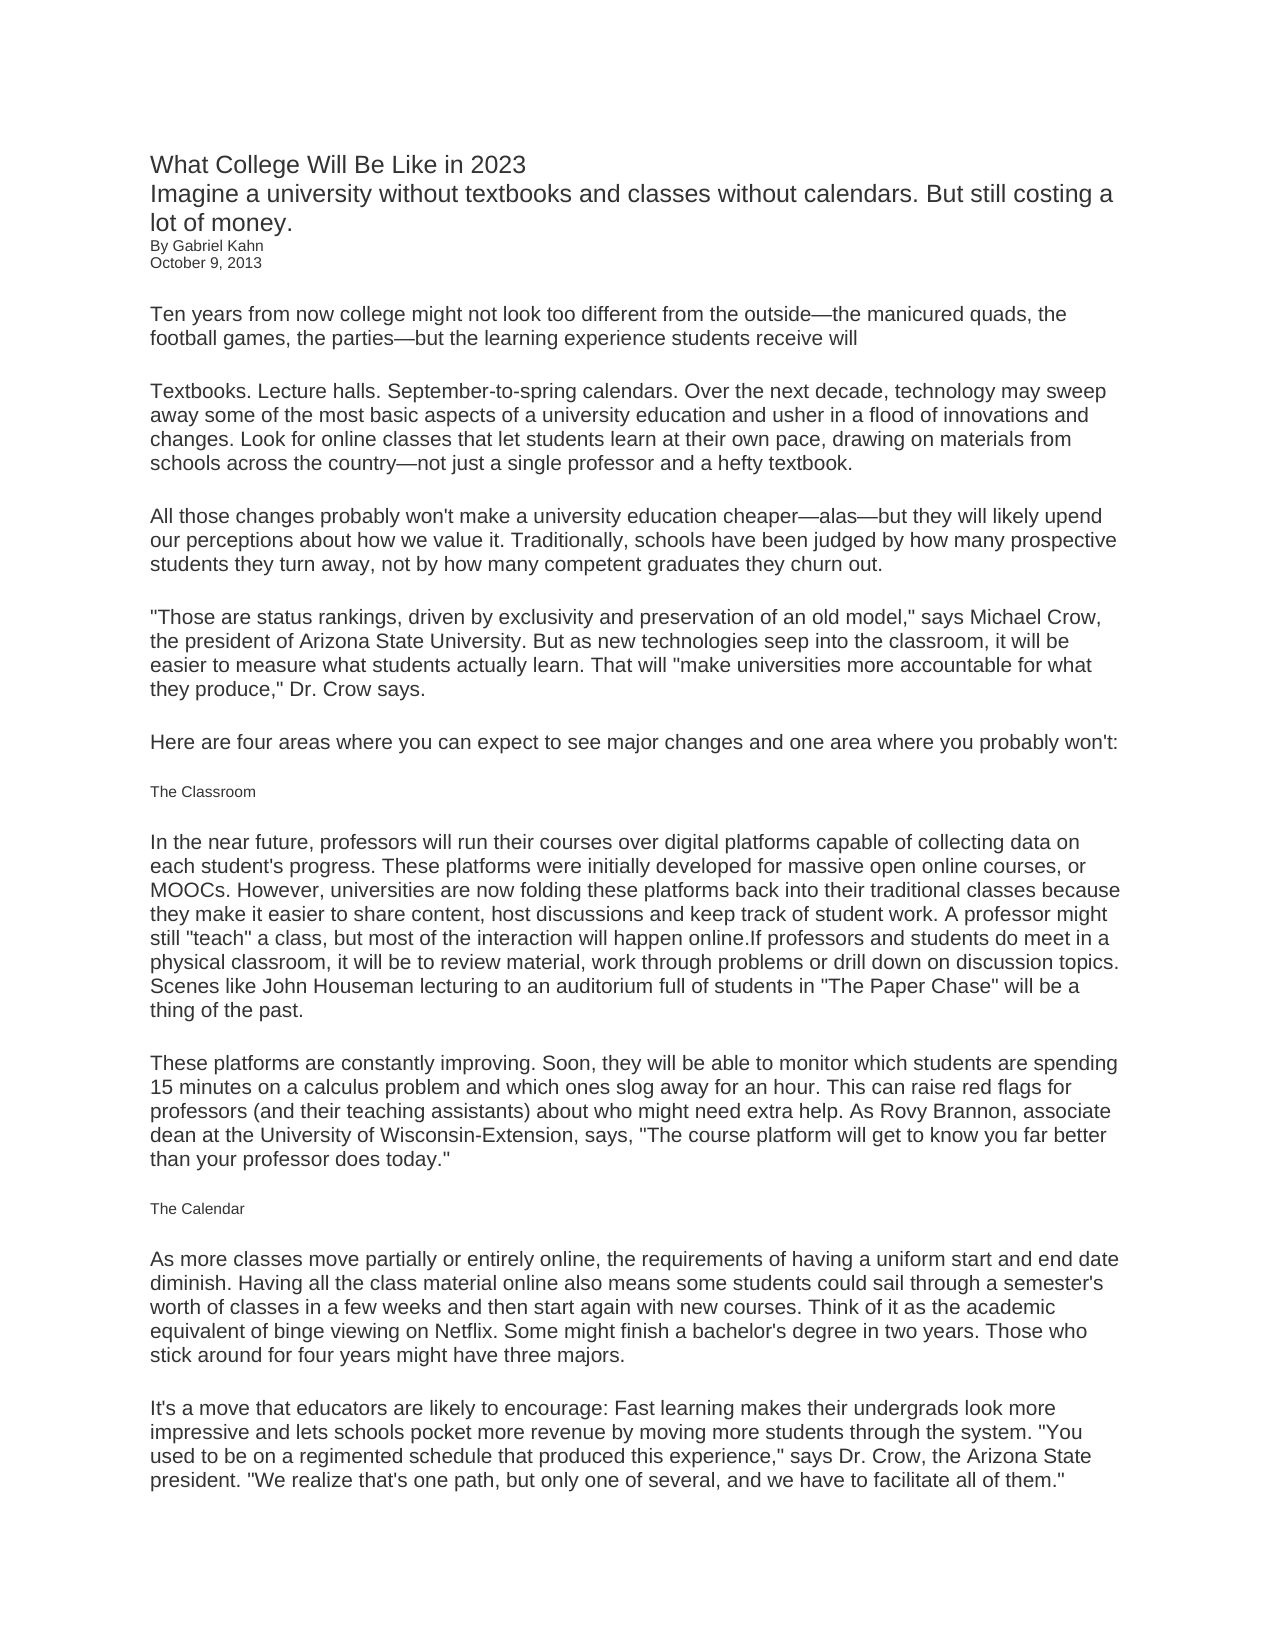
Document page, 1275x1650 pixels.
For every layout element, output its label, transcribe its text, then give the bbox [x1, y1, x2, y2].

text Ten years from now college might not look too different from the outside—the manicured quads, the football games, the parties—but the learning experience students receive will [150, 301, 1125, 349]
text By Gabriel Kahn [150, 236, 1125, 254]
text Textbooks. Lecture halls. September-to-spring calendars. Over the next decade, technology may sweep away some of the most basic aspects of a university education and usher in a flood of innovations and changes. Look for online classes that let students learn at their own pace, drawing on materials from schools across the country—not just a single professor and a hefty textbook. [150, 378, 1125, 474]
text October 9, 2013 [150, 254, 1125, 272]
text As more classes move partially or entirely online, the requirements of having a uniform start and end date diminish. Having all the class material online also means some students could sail through a semester's worth of classes in a few weeks and then start again with new courses. Think of it as the academic equivalent of binge viewing on Netflix. Some might finish a bachelor's degree in two years. Those who stick around for four years might have three majors. [150, 1247, 1125, 1367]
text The Classroom [150, 783, 1125, 801]
text In the near future, professors will run their courses over digital platforms capable of collecting data on each student's progress. These platforms were initially developed for massive open online courses, or MOOCs. However, universities are now folding these platforms back into their traditional classes because they make it easier to share content, host discussions and keep track of student work. A professor might still "teach" a class, but most of the interaction will happen online.If professors and students do meet in a physical classroom, it will be to review material, work through problems or drill down on discussion topics. Scenes like John Houseman lecturing to an auditorium full of students in "The Paper Chase" will be a thing of the past. [150, 830, 1125, 1022]
text "Those are status rankings, driven by exclusivity and preservation of an old model," says Michael Crow, the president of Arizona State University. But as new technologies seep into the classroom, it will be easier to measure what students actually learn. That will "make universities more accountable for what they produce," Dr. Crow says. [150, 604, 1125, 700]
text It's a move that educators are likely to encourage: Fast learning makes their undergrads look more impressive and lets schools pocket more revenue by moving more students through the system. "You used to be on a regimented schedule that produced this experience," says Dr. Crow, the Arizona State president. "We realize that's one path, but only one of several, and we have to facilitate all of them." [150, 1396, 1125, 1492]
text These platforms are constantly improving. Soon, they will be able to monitor which students are spending 15 minutes on a calculus problem and which ones slog away for an hour. This can raise red flags for professors (and their teaching assistants) about who might need extra help. As Rovy Brannon, associate dean at the University of Wisconsin-Extension, says, "The course platform will get to know you far better than your professor does today." [150, 1051, 1125, 1171]
text All those changes probably won't make a university education cheaper—alas—but they will likely upend our perceptions about how we value it. Traditionally, schools have been judged by how many prospective students they turn away, not by how many competent graduates they churn out. [150, 503, 1125, 575]
text What College Will Be Like in 2023 [150, 150, 1125, 179]
text Here are four areas where you can expect to see major changes and one area where you probably won't: [150, 729, 1125, 753]
text Imagine a university without textbooks and classes without calendars. But still costing a lot of money. [150, 179, 1125, 236]
text The Calendar [150, 1200, 1125, 1218]
